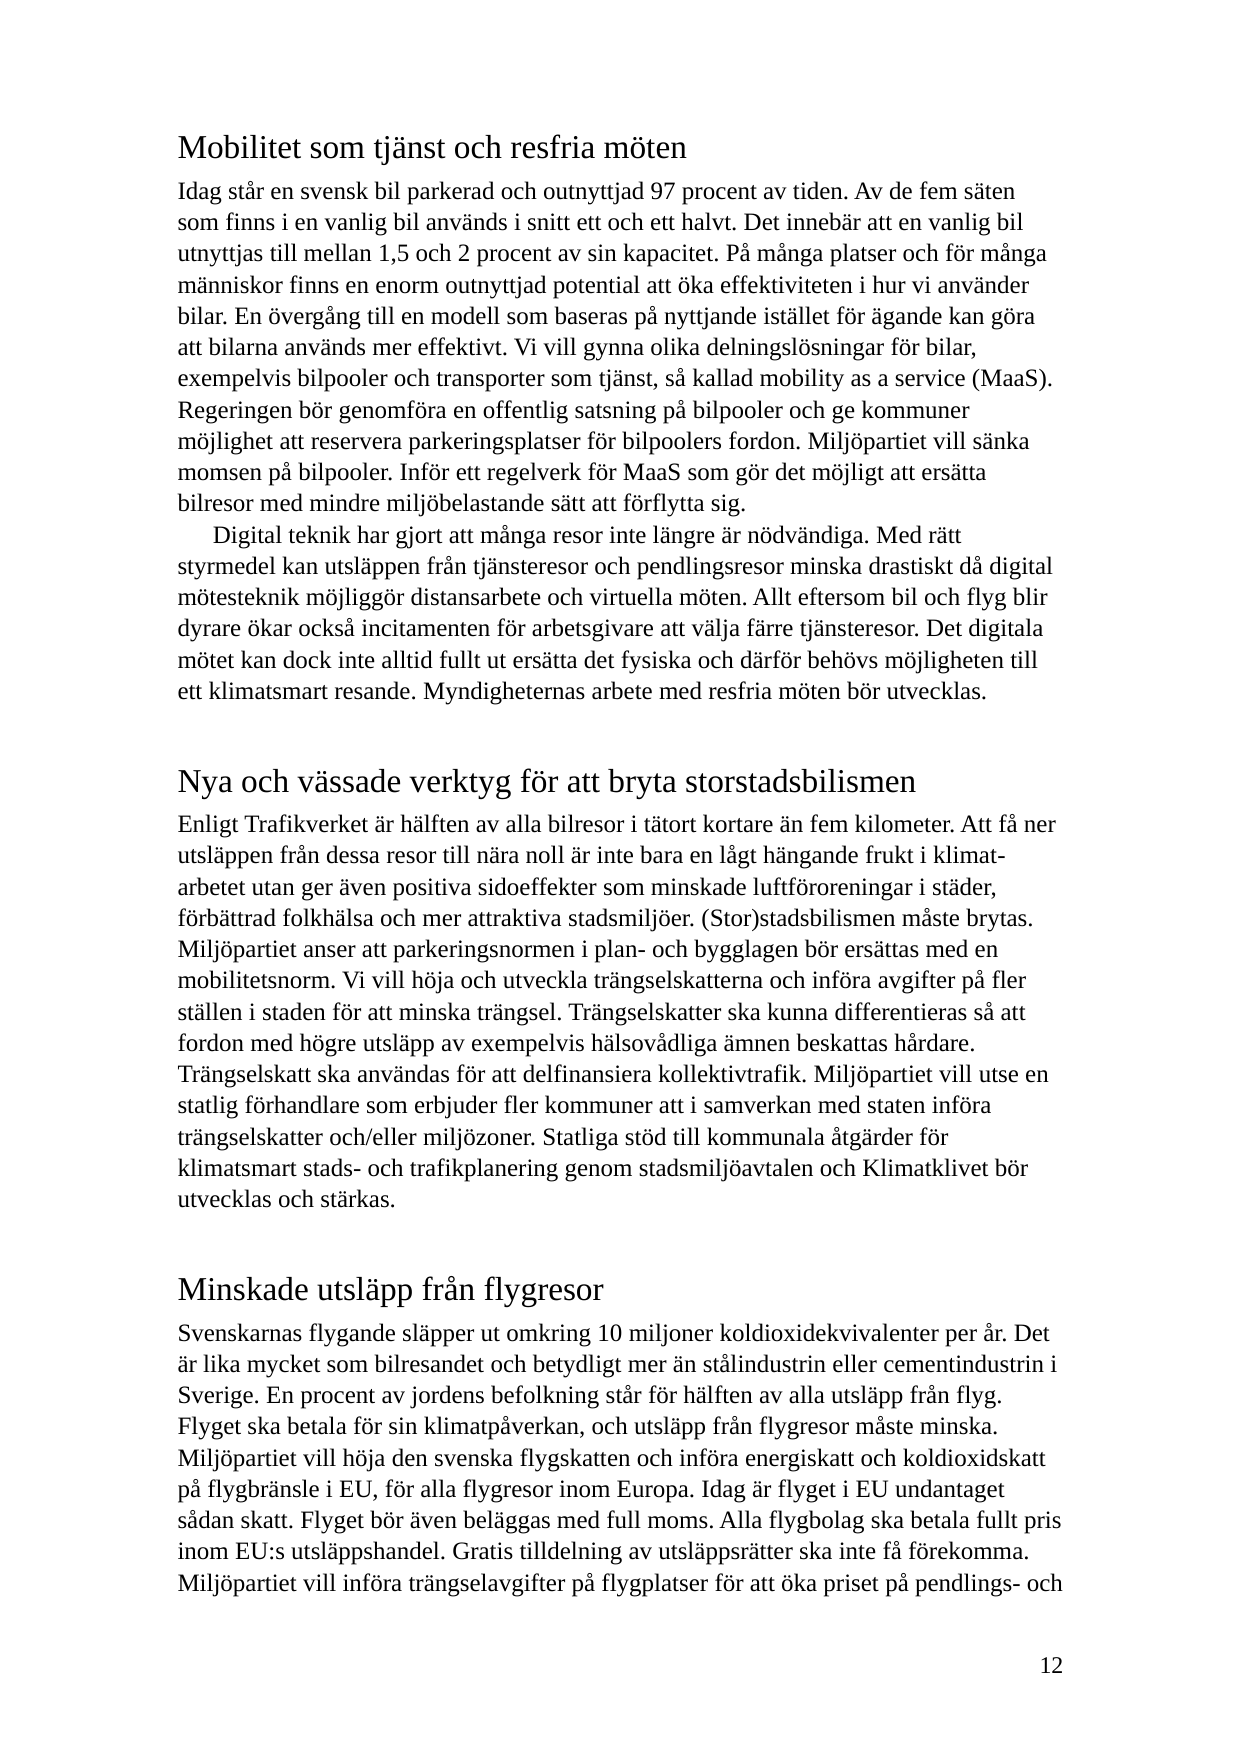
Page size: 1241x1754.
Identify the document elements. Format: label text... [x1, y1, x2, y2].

subtitle Mobilitet som tjänst och resfria möten [177, 134, 1063, 165]
subtitle Minskade utsläpp från flygresor [177, 1276, 1063, 1307]
text Enligt Trafikverket är hälften av alla bilresor i tätort kortare än fem kilometer. Att få ner utsläppen från dessa resor till nära noll är inte bara en lågt hängande frukt i klimatarbetet utan ger även positiva sidoeffekter som minskade luftföroreningar i städer, förbättrad folkhälsa och mer attraktiva stadsmiljöer. (Stor)stadsbilismen måste brytas. Miljöpartiet anser att parkeringsnormen i plan- och bygglagen bör ersättas med en mobilitetsnorm. Vi vill höja och utveckla trängselskatterna och införa avgifter på fler ställen i staden för att minska trängsel. Trängselskatter ska kunna differentieras så att fordon med högre utsläpp av exempelvis hälsovådliga ämnen beskattas hårdare. Trängselskatt ska användas för att delfinansiera kollektivtrafik. Miljöpartiet vill utse en statlig förhandlare som erbjuder fler kommuner att i samverkan med staten införa trängselskatter och/eller miljözoner. Statliga stöd till kommunala åtgärder för klimatsmart stads- och trafikplanering genom stadsmiljöavtalen och Klimatklivet bör utvecklas och stärkas. [177, 807, 1063, 1213]
text Digital teknik har gjort att många resor inte längre är nödvändiga. Med rätt styrmedel kan utsläppen från tjänsteresor och pendlingsresor minska drastiskt då digital mötesteknik möjliggör distansarbete och virtuella möten. Allt eftersom bil och flyg blir dyrare ökar också incitamenten för arbetsgivare att välja färre tjänsteresor. Det digitala mötet kan dock inte alltid fullt ut ersätta det fysiska och därför behövs möjligheten till ett klimatsmart resande. Myndigheternas arbete med resfria möten bör utvecklas. [177, 517, 1063, 705]
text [177, 1315, 1063, 1596]
subtitle Nya och vässade verktyg för att bryta storstadsbilismen [177, 767, 1063, 798]
text Idag står en svensk bil parkerad och outnyttjad 97 procent av tiden. Av de fem säten som finns i en vanlig bil används i snitt ett och ett halvt. Det innebär att en vanlig bil utnyttjas till mellan 1,5 och 2 procent av sin kapacitet. På många platser och för många människor finns en enorm outnyttjad potential att öka effektiviteten i hur vi använder bilar. En övergång till en modell som baseras på nyttjande istället för ägande kan göra att bilarna används mer effektivt. Vi vill gynna olika delningslösningar för bilar, exempelvis bilpooler och transporter som tjänst, så kallad mobility as a service (MaaS). Regeringen bör genomföra en offentlig satsning på bilpooler och ge kommuner möjlighet att reservera parkeringsplatser för bilpoolers fordon. Miljöpartiet vill sänka momsen på bilpooler. Inför ett regelverk för MaaS som gör det möjligt att ersätta bilresor med mindre miljöbelastande sätt att förflytta sig. [177, 173, 1063, 517]
